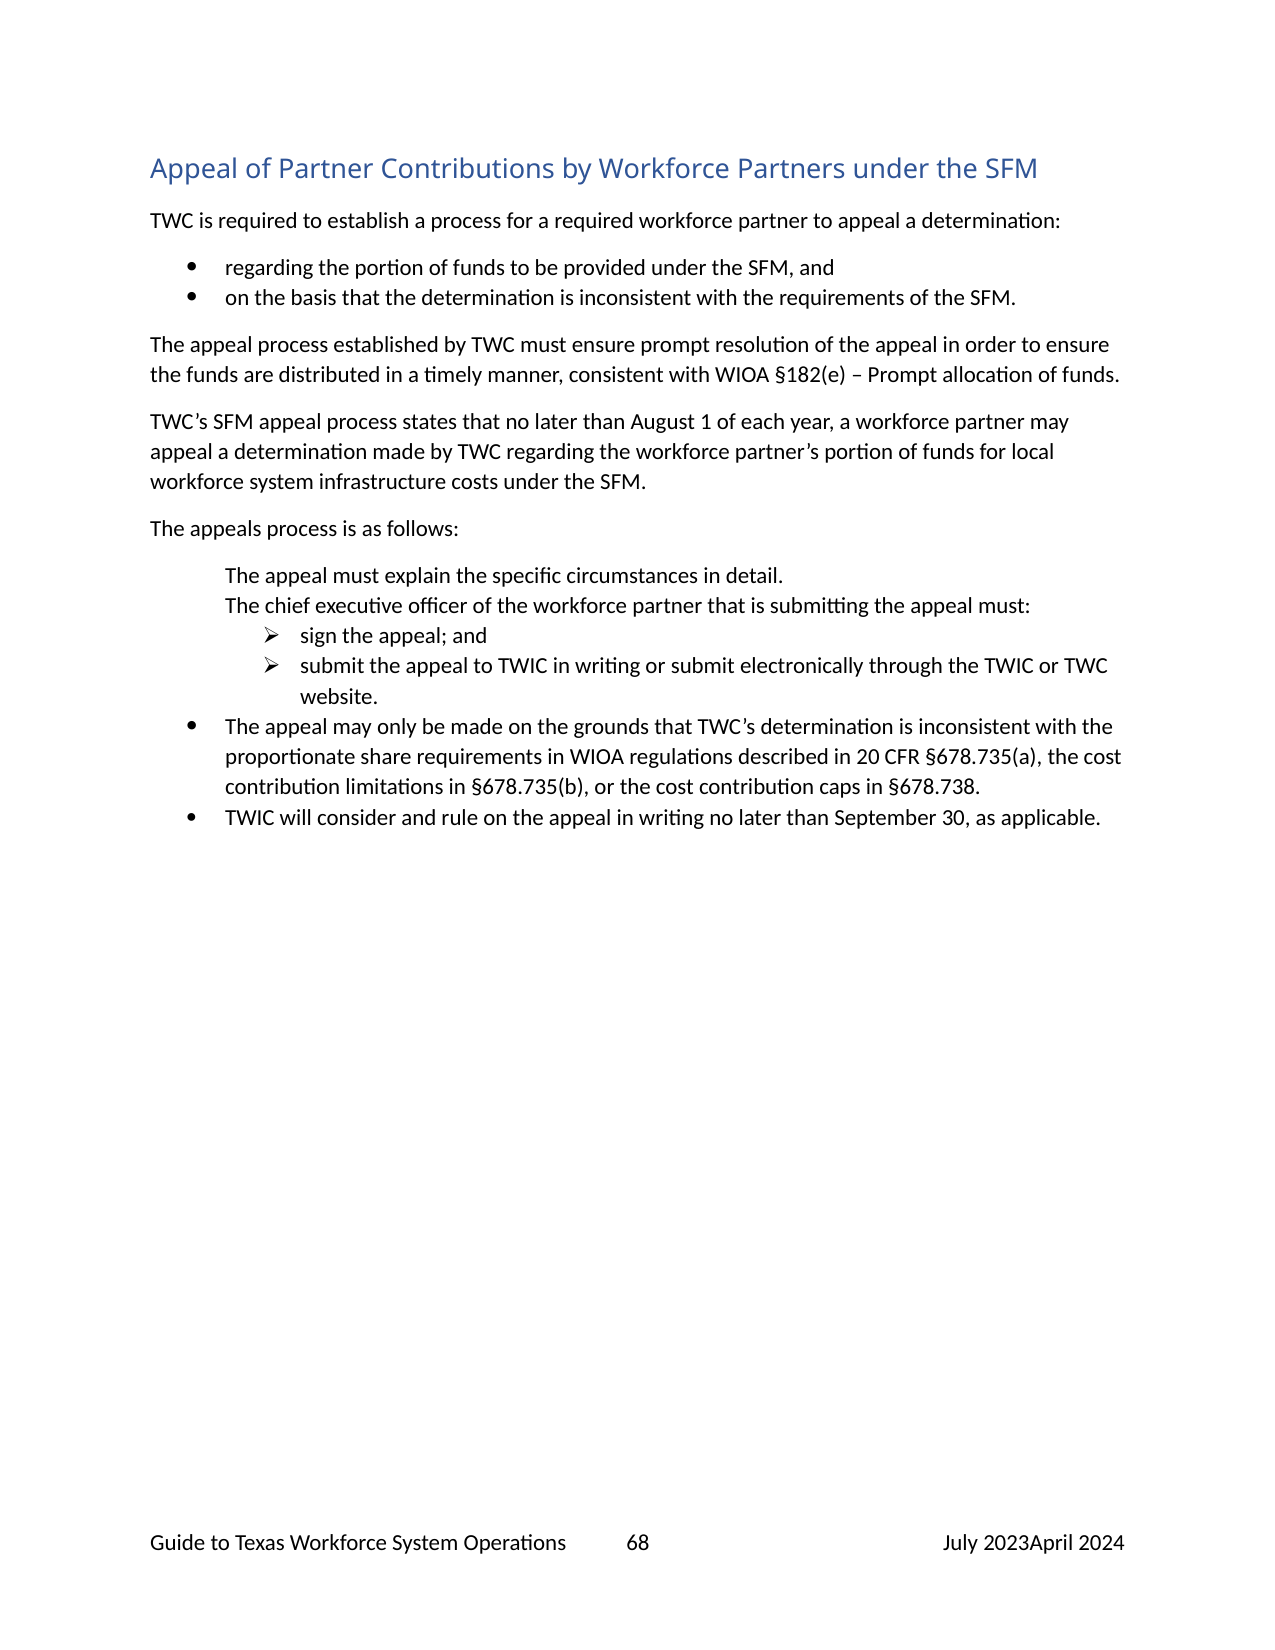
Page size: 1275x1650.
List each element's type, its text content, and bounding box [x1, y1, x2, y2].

text TWC is required to establish a process for a required workforce partner to appeal a determination: [150, 206, 1125, 234]
list The appeal must explain the specific circumstances in detail. [225, 561, 1125, 589]
list TWIC will consider and rule on the appeal in writing no later than September 30, as applicable. [187, 803, 1125, 831]
list The chief executive officer of the workforce partner that is submitting the appeal must: [225, 591, 1125, 619]
list regarding the portion of funds to be provided under the SFM, and [187, 253, 1125, 281]
list submit the appeal to TWIC in writing or submit electronically through the TWIC or TWC website. [262, 652, 1125, 710]
text TWC’s SFM appeal process states that no later than August 1 of each year, a workforce partner may appeal a determination made by TWC regarding the workforce partner’s portion of funds for local workforce system infrastructure costs under the SFM. [150, 407, 1125, 495]
text The appeals process is as follows: [150, 514, 1125, 542]
list on the basis that the determination is inconsistent with the requirements of the SFM. [187, 283, 1125, 311]
subtitle Appeal of Partner Contributions by Workforce Partners under the SFM [150, 150, 1125, 187]
list The appeal may only be made on the grounds that TWC’s determination is inconsistent with the proportionate share requirements in WIOA regulations described in 20 CFR §678.735(a), the cost contribution limitations in §678.735(b), or the cost contribution caps in §678.738. [187, 712, 1125, 800]
list sign the appeal; and [262, 621, 1125, 649]
text The appeal process established by TWC must ensure prompt resolution of the appeal in order to ensure the funds are distributed in a timely manner, consistent with WIOA §182(e) – Prompt allocation of funds. [150, 330, 1125, 388]
